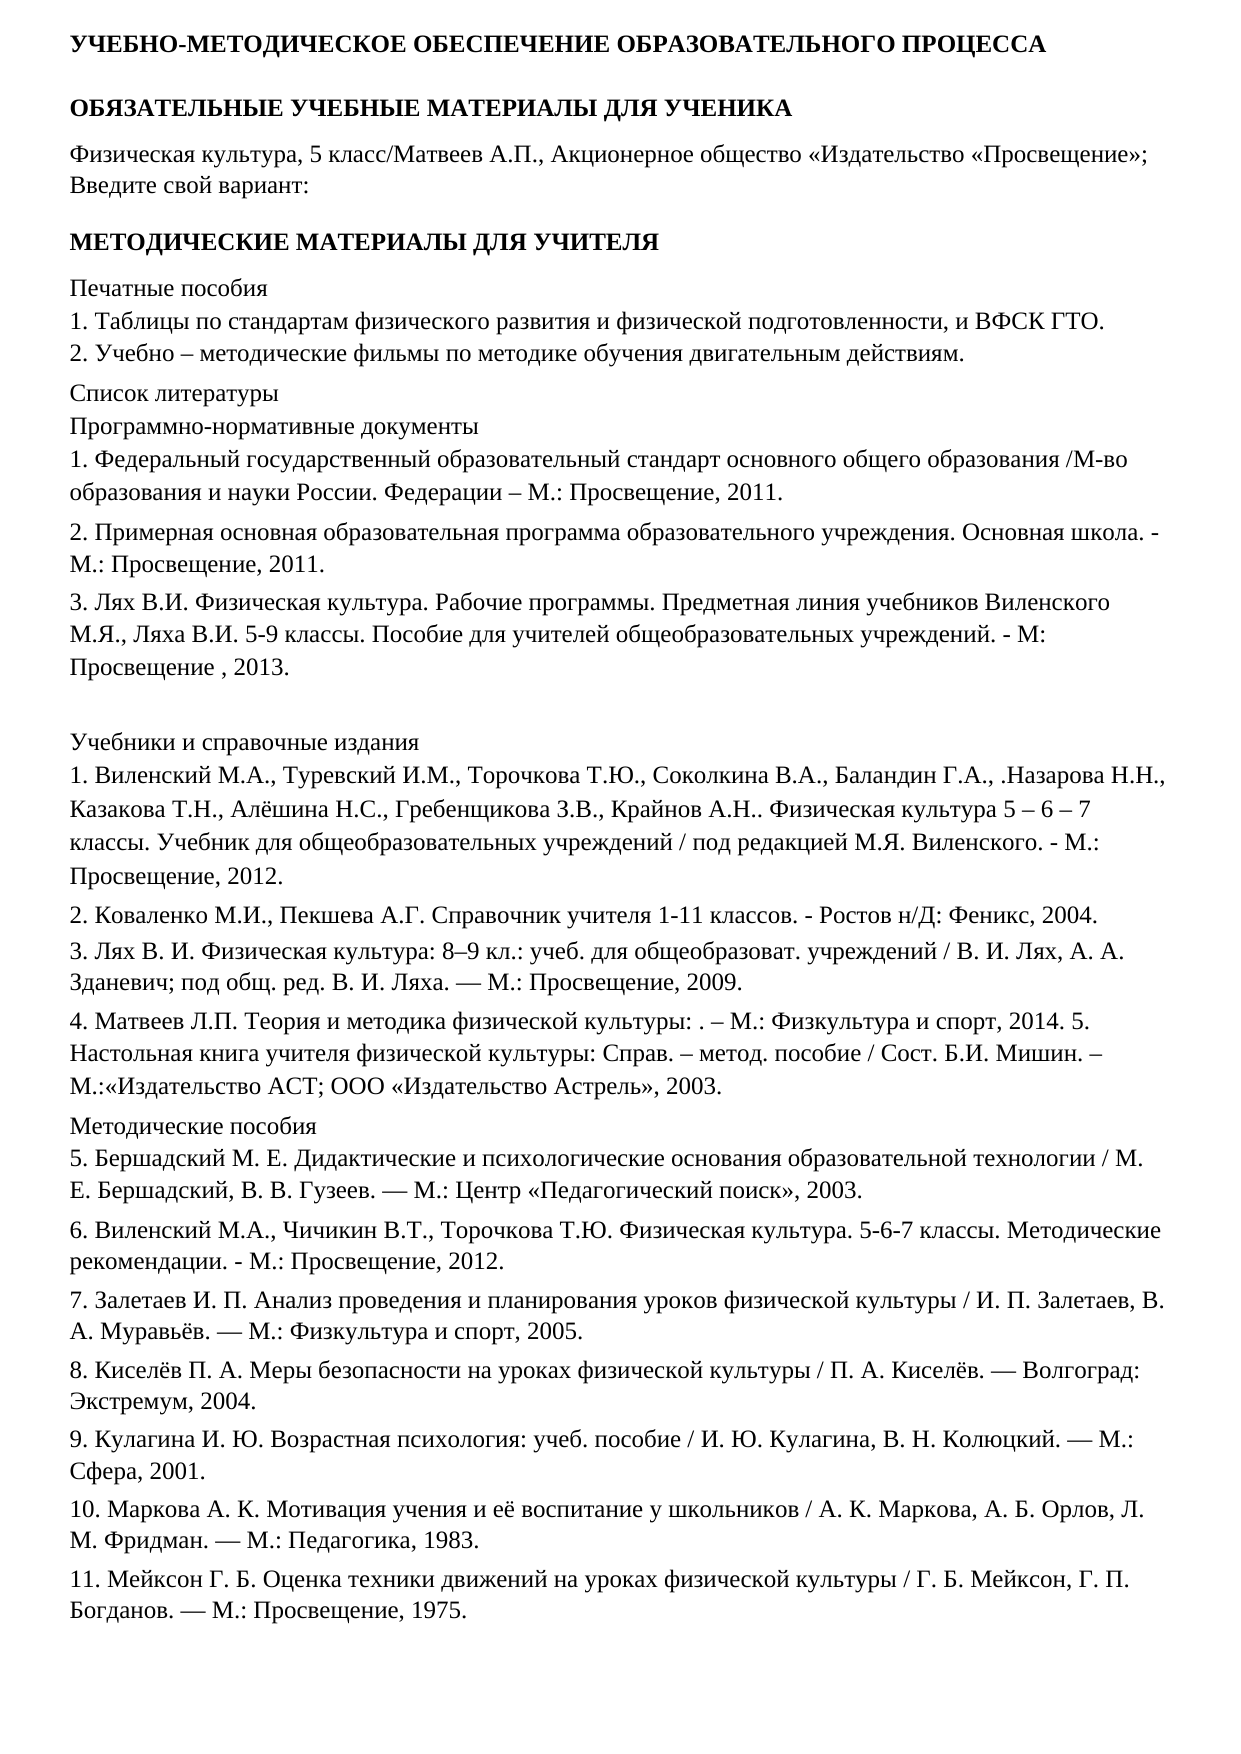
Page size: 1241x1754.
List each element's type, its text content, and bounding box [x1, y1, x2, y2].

text 2. Коваленко М.И., Пекшева А.Г. Справочник учителя 1-11 классов. - Ростов н/Д: Феникс, 2004. [69, 902, 1172, 929]
text 6. Виленский М.А., Чичикин В.Т., Торочкова Т.Ю. Физическая культура. 5-6-7 классы. Методические рекомендации. - М.: Просвещение, 2012. [69, 1215, 1172, 1275]
text 3. Лях В. И. Физическая культура: 8–9 кл.: учеб. для общеобразоват. учреждений / В. И. Лях, А. А. Зданевич; под общ. ред. В. И. Ляха. — М.: Просвещение, 2009. [69, 936, 1127, 996]
text Печатные пособия 1. Таблицы по стандартам физического развития и физической подготовленности, и ВФСК ГТО. 2. Учебно – методические фильмы по методике обучения двигательным действиям. [69, 273, 1112, 367]
text 2. Примерная основная образовательная программа образовательного учреждения. Основная школа. -М.: Просвещение, 2011. [69, 517, 1172, 577]
text 8. Киселёв П. А. Меры безопасности на уроках физической культуры / П. А. Киселёв. — Волгоград: Экстремум, 2004. [69, 1355, 1142, 1415]
text 3. Лях В.И. Физическая культура. Рабочие программы. Предметная линия учебников Виленского М.Я., Ляха В.И. 5-9 классы. Пособие для учителей общеобразовательных учреждений. - М: Просвещение , 2013. [69, 587, 1112, 681]
text 11. Мейксон Г. Б. Оценка техники движений на уроках физической культуры / Г. Б. Мейксон, Г. П. Богданов. — М.: Просвещение, 1975. [69, 1564, 1142, 1624]
text 4. Матвеев Л.П. Теория и методика физической культуры: . – М.: Физкультура и спорт, 2014. 5. Настольная книга учителя физической культуры: Справ. – метод. пособие / Сост. Б.И. Мишин. – М.:«Издательство АСТ; ООО «Издательство Астрель», 2003. [69, 1006, 1172, 1099]
text Физическая культура, 5 класс/Матвеев А.П., Акционерное общество «Издательство «Просвещение»; Введите свой вариант: [69, 139, 1157, 199]
text 9. Кулагина И. Ю. Возрастная психология: учеб. пособие / И. Ю. Кулагина, В. Н. Колюцкий. — М.: Сфера, 2001. [69, 1424, 1142, 1484]
text Список литературы Программно-нормативные документы 1. Федеральный государственный образовательный стандарт основного общего образования /М-во образования и науки России. Федерации – М.: Просвещение, 2011. [69, 378, 1142, 506]
text МЕТОДИЧЕСКИЕ МАТЕРИАЛЫ ДЛЯ УЧИТЕЛЯ [69, 229, 1172, 256]
text УЧЕБНО-МЕТОДИЧЕСКОЕ ОБЕСПЕЧЕНИЕ ОБРАЗОВАТЕЛЬНОГО ПРОЦЕССА [69, 31, 1172, 58]
text ОБЯЗАТЕЛЬНЫЕ УЧЕБНЫЕ МАТЕРИАЛЫ ДЛЯ УЧЕНИКА [69, 94, 1172, 122]
text 10. Маркова А. К. Мотивация учения и её воспитание у школьников / А. К. Маркова, А. Б. Орлов, Л. М. Фридман. — М.: Педагогика, 1983. [69, 1494, 1157, 1554]
text Методические пособия 5. Бершадский М. Е. Дидактические и психологические основания образовательной технологии / М. Е. Бершадский, В. В. Гузеев. — М.: Центр «Педагогический поиск», 2003. [69, 1111, 1157, 1204]
text Учебники и справочные издания 1. Виленский М.А., Туревский И.М., Торочкова Т.Ю., Соколкина В.А., Баландин Г.А., .Назарова Н.Н., Казакова Т.Н., Алёшина Н.С., Гребенщикова З.В., Крайнов А.Н.. Физическая культура 5 – 6 – 7 классы. Учебник для общеобразовательных учреждений / под редакцией М.Я. Виленского. - М.: Просвещение, 2012. [69, 727, 1172, 889]
text 7. Залетаев И. П. Анализ проведения и планирования уроков физической культуры / И. П. Залетаев, В. А. Муравьёв. — М.: Физкультура и спорт, 2005. [69, 1285, 1172, 1345]
